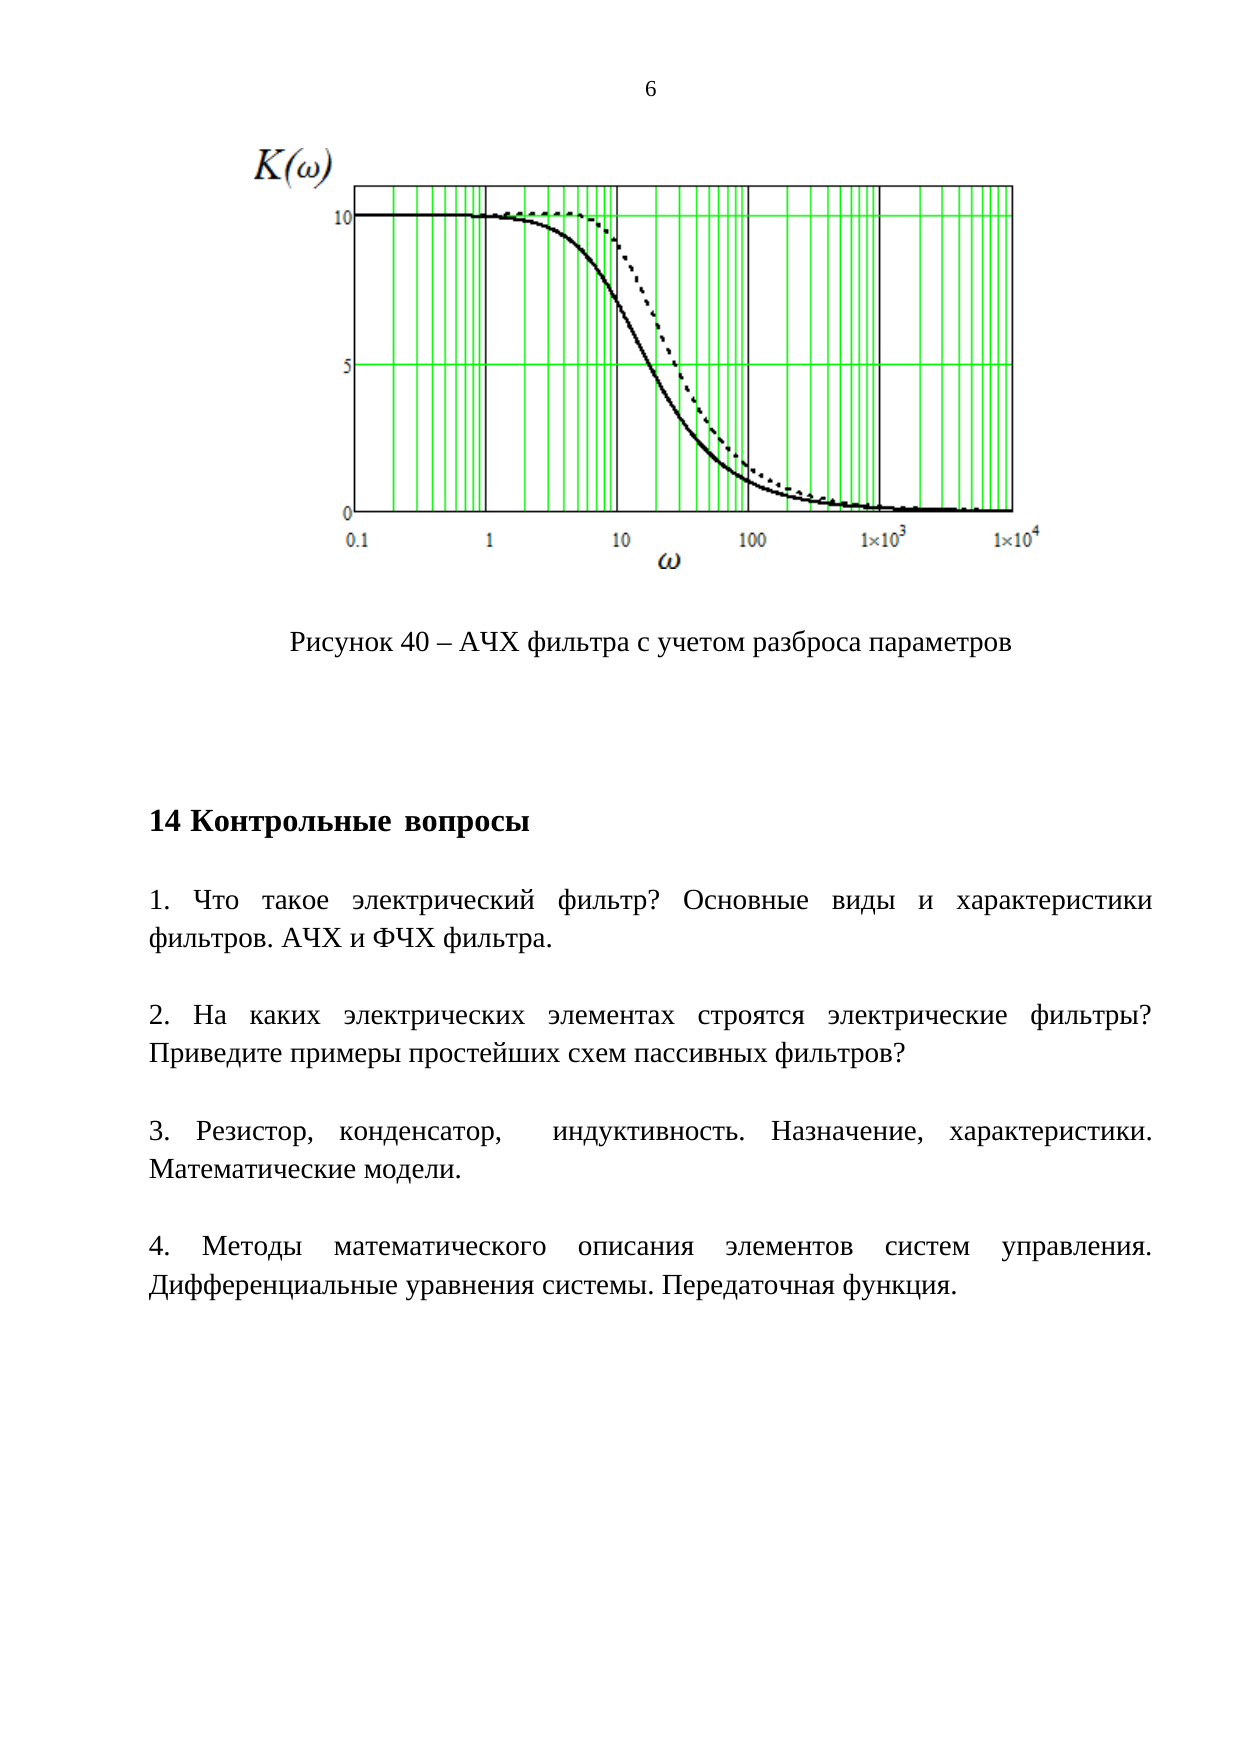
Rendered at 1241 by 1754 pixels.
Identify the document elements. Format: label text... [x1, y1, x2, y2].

list Резистор, конденсатор, индуктивность. Назначение, характеристики. Математические модели. [148, 1113, 1153, 1185]
subtitle Контрольные вопросы [148, 801, 1211, 838]
list Методы математического описания элементов систем управления. Дифференциальные уравнения системы. Передаточная функция. [148, 1228, 1153, 1301]
list Что такое электрический фильтр? Основные виды и характеристики фильтров. АЧХ и ФЧХ фильтра. [148, 882, 1153, 954]
list На каких электрических элементах строятся электрические фильтры? Приведите примеры простейших схем пассивных фильтров? [148, 997, 1153, 1069]
picture [254, 148, 1040, 569]
text Рисунок 40 – АЧХ фильтра с учетом разброса параметров [153, 624, 1148, 657]
